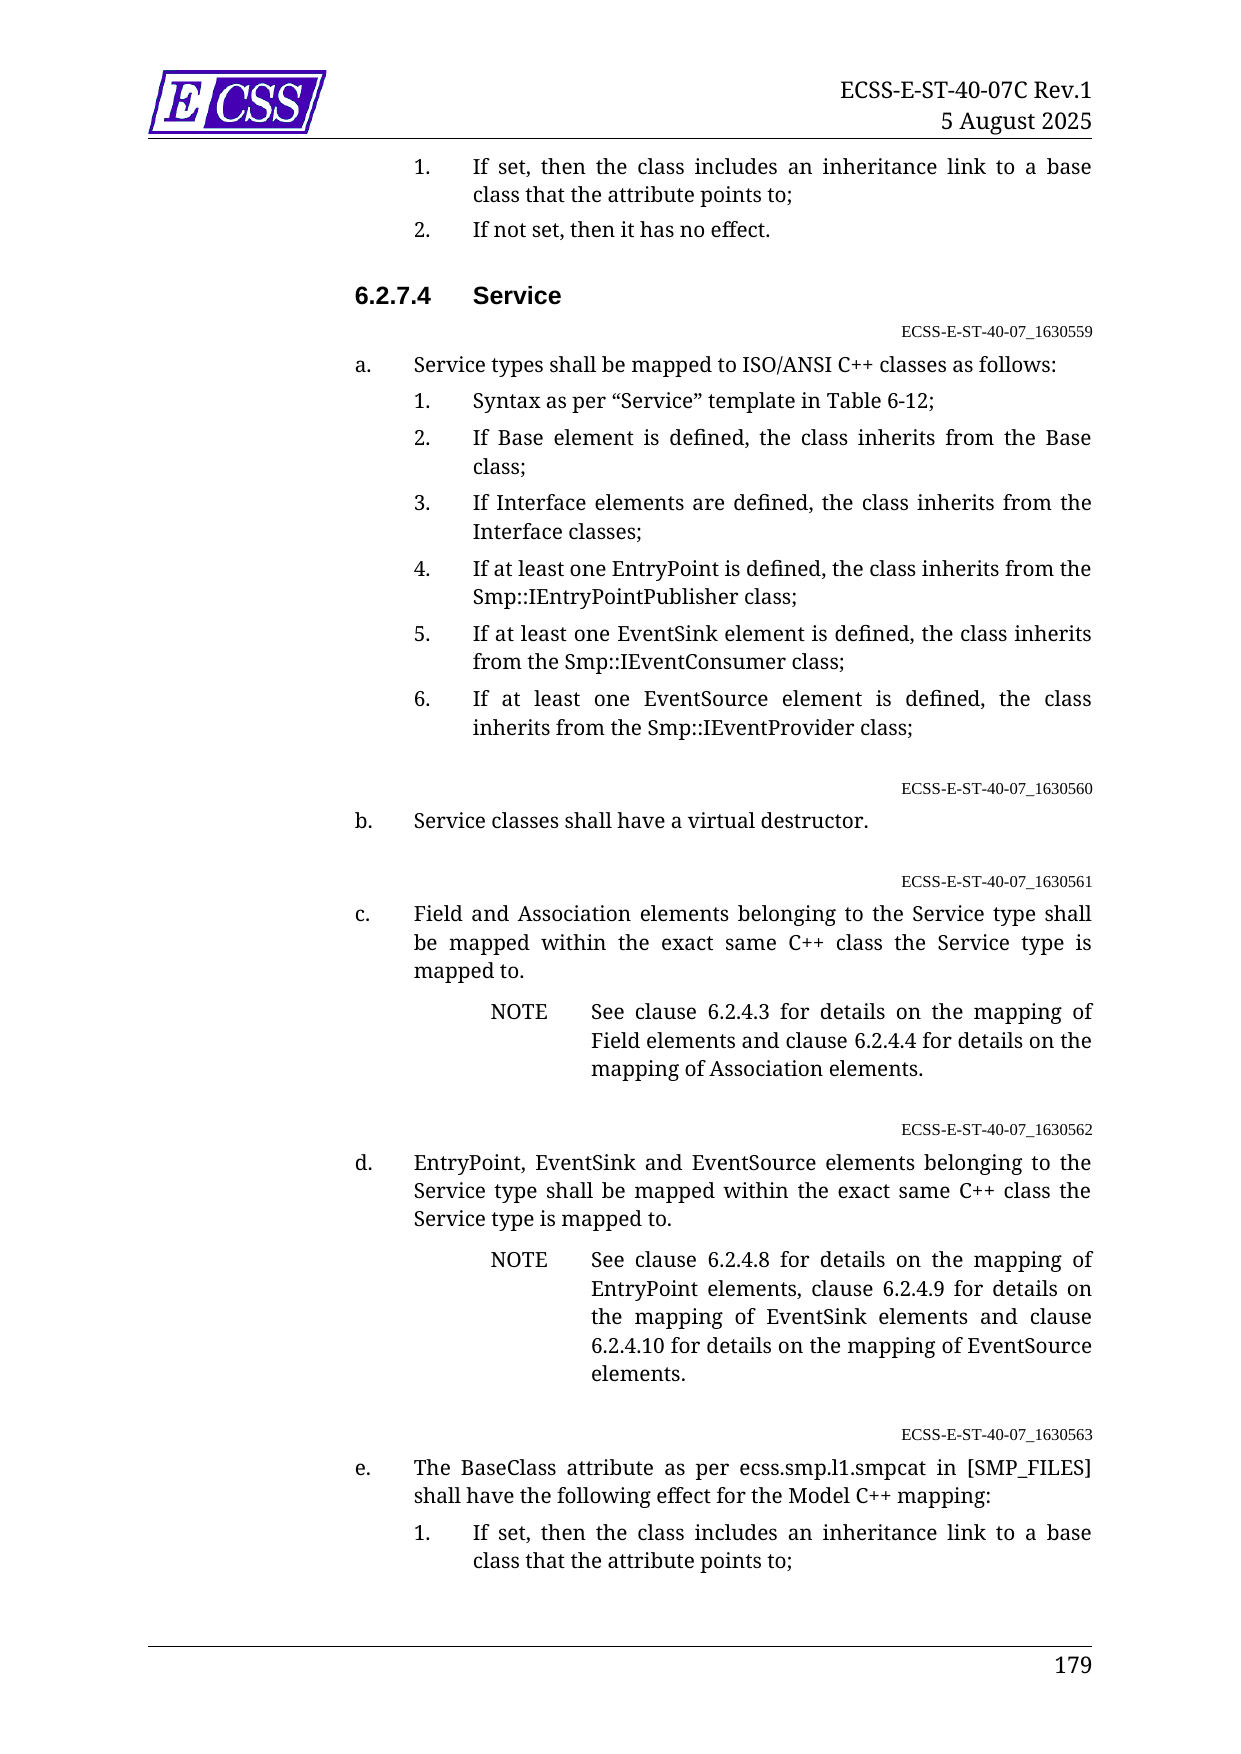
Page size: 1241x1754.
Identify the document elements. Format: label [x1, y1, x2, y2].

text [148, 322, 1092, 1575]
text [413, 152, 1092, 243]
picture [148, 70, 327, 134]
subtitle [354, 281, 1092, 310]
